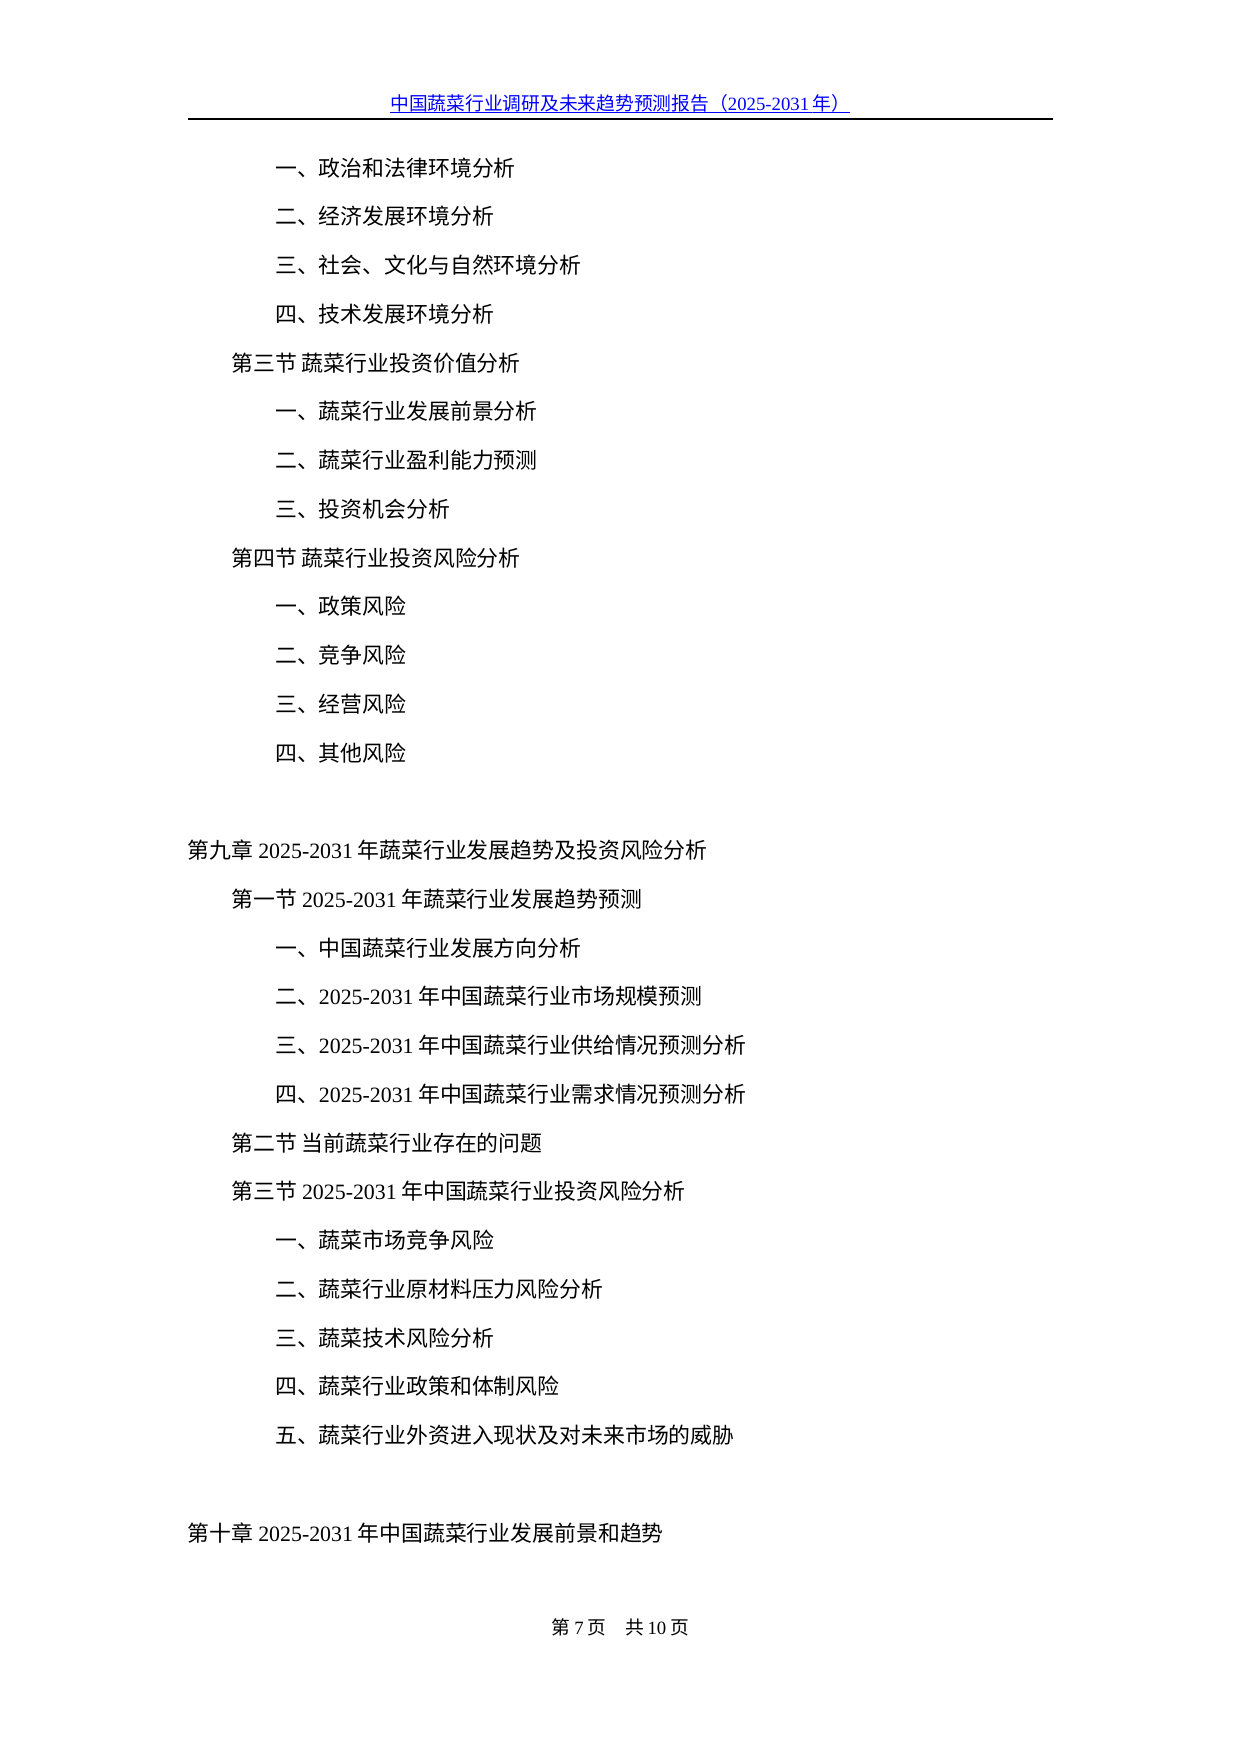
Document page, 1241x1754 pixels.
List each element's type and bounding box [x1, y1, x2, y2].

text [187, 150, 1053, 1548]
